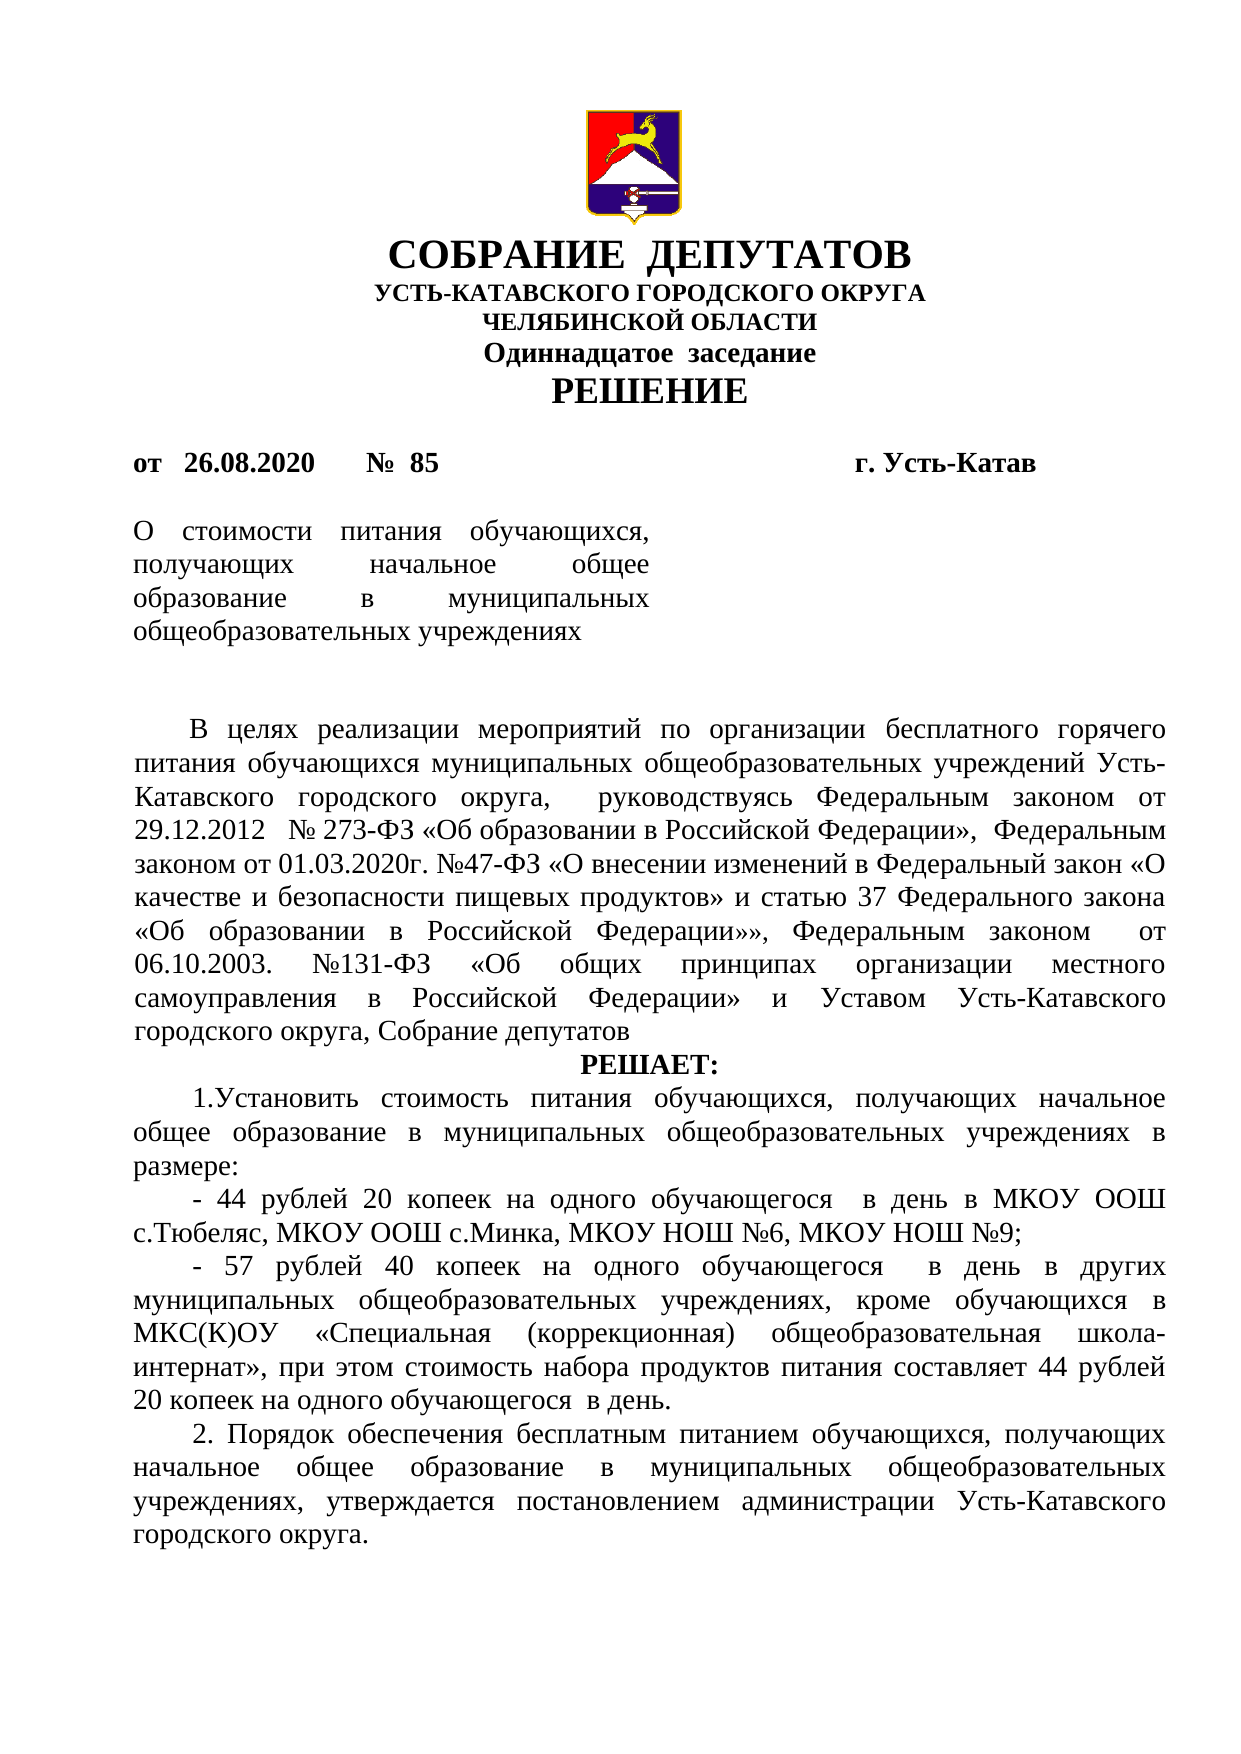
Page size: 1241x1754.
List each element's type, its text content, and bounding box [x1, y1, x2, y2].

picture [576, 103, 700, 230]
text СОБРАНИЕ ДЕПУТАТОВ [133, 230, 1166, 278]
text 1.Установить стоимость питания обучающихся, получающих начальное общее образование в муниципальных общеобразовательных учреждениях в размере: [133, 1081, 1166, 1181]
list УСТЬ-КАТАВСКОГО ГОРОДСКОГО ОКРУГА [133, 278, 1166, 307]
text В целях реализации мероприятий по организации бесплатного горячего питания обучающихся муниципальных общеобразовательных учреждений Усть-Катавского городского округа, руководствуясь Федеральным законом от 29.12.2012 № 273-ФЗ «Об образовании в Российской Федерации», Федеральным законом от 01.03.2020г. №47-ФЗ «О внесении изменений в Федеральный закон «О качестве и безопасности пищевых продуктов» и статью 37 Федерального закона «Об образовании в Российской Федерации»», Федеральным законом от 06.10.2003. №131-ФЗ «Об общих принципах организации местного самоуправления в Российской Федерации» и Уставом Усть-Катавского городского округа, Собрание депутатов [134, 913, 1166, 1047]
text РЕШАЕТ: [133, 1047, 1166, 1081]
text - 57 рублей 40 копеек на одного обучающегося в день в других муниципальных общеобразовательных учреждениях, кроме обучающихся в МКС(К)ОУ «Специальная (коррекционная) общеобразовательная школа-интернат», при этом стоимость набора продуктов питания составляет 44 рублей 20 копеек на одного обучающегося в день. [133, 1248, 1166, 1416]
text Одиннадцатое заседание [133, 335, 1166, 369]
text от 26.08.2020 № 85 г. Усть-Катав [133, 446, 1166, 479]
text 2. Порядок обеспечения бесплатным питанием обучающихся, получающих начальное общее образование в муниципальных общеобразовательных учреждениях, утверждается постановлением администрации Усть-Катавского городского округа. [133, 1416, 1167, 1550]
text В целях реализации мероприятий по организации бесплатного горячего питания обучающихся муниципальных общеобразовательных учреждений Усть-Катавского городского округа, руководствуясь Федеральным законом от 29.12.2012 № 273-ФЗ «Об образовании в Российской Федерации», Федеральным законом от 01.03.2020г. №47-ФЗ «О внесении изменений в Федеральный закон «О качестве и безопасности пищевых продуктов» и статью 37 Федерального закона «Об образовании в Российской Федерации»», Федеральным законом от 06.10.2003. №131-ФЗ «Об общих принципах организации местного самоуправления в Российской Федерации» и Уставом Усть-Катавского городского округа, Собрание депутатов [134, 712, 1166, 879]
text О стоимости питания обучающихся, получающих начальное общее образование в муниципальных общеобразовательных учреждениях [133, 513, 650, 647]
text РЕШЕНИЕ [133, 369, 1166, 412]
text ЧЕЛЯБИНСКОЙ ОБЛАСТИ [133, 307, 1166, 335]
text - 44 рублей 20 копеек на одного обучающегося в день в МКОУ ООШ с.Тюбеляс, МКОУ ООШ с.Минка, МКОУ НОШ №6, МКОУ НОШ №9; [133, 1181, 1166, 1248]
